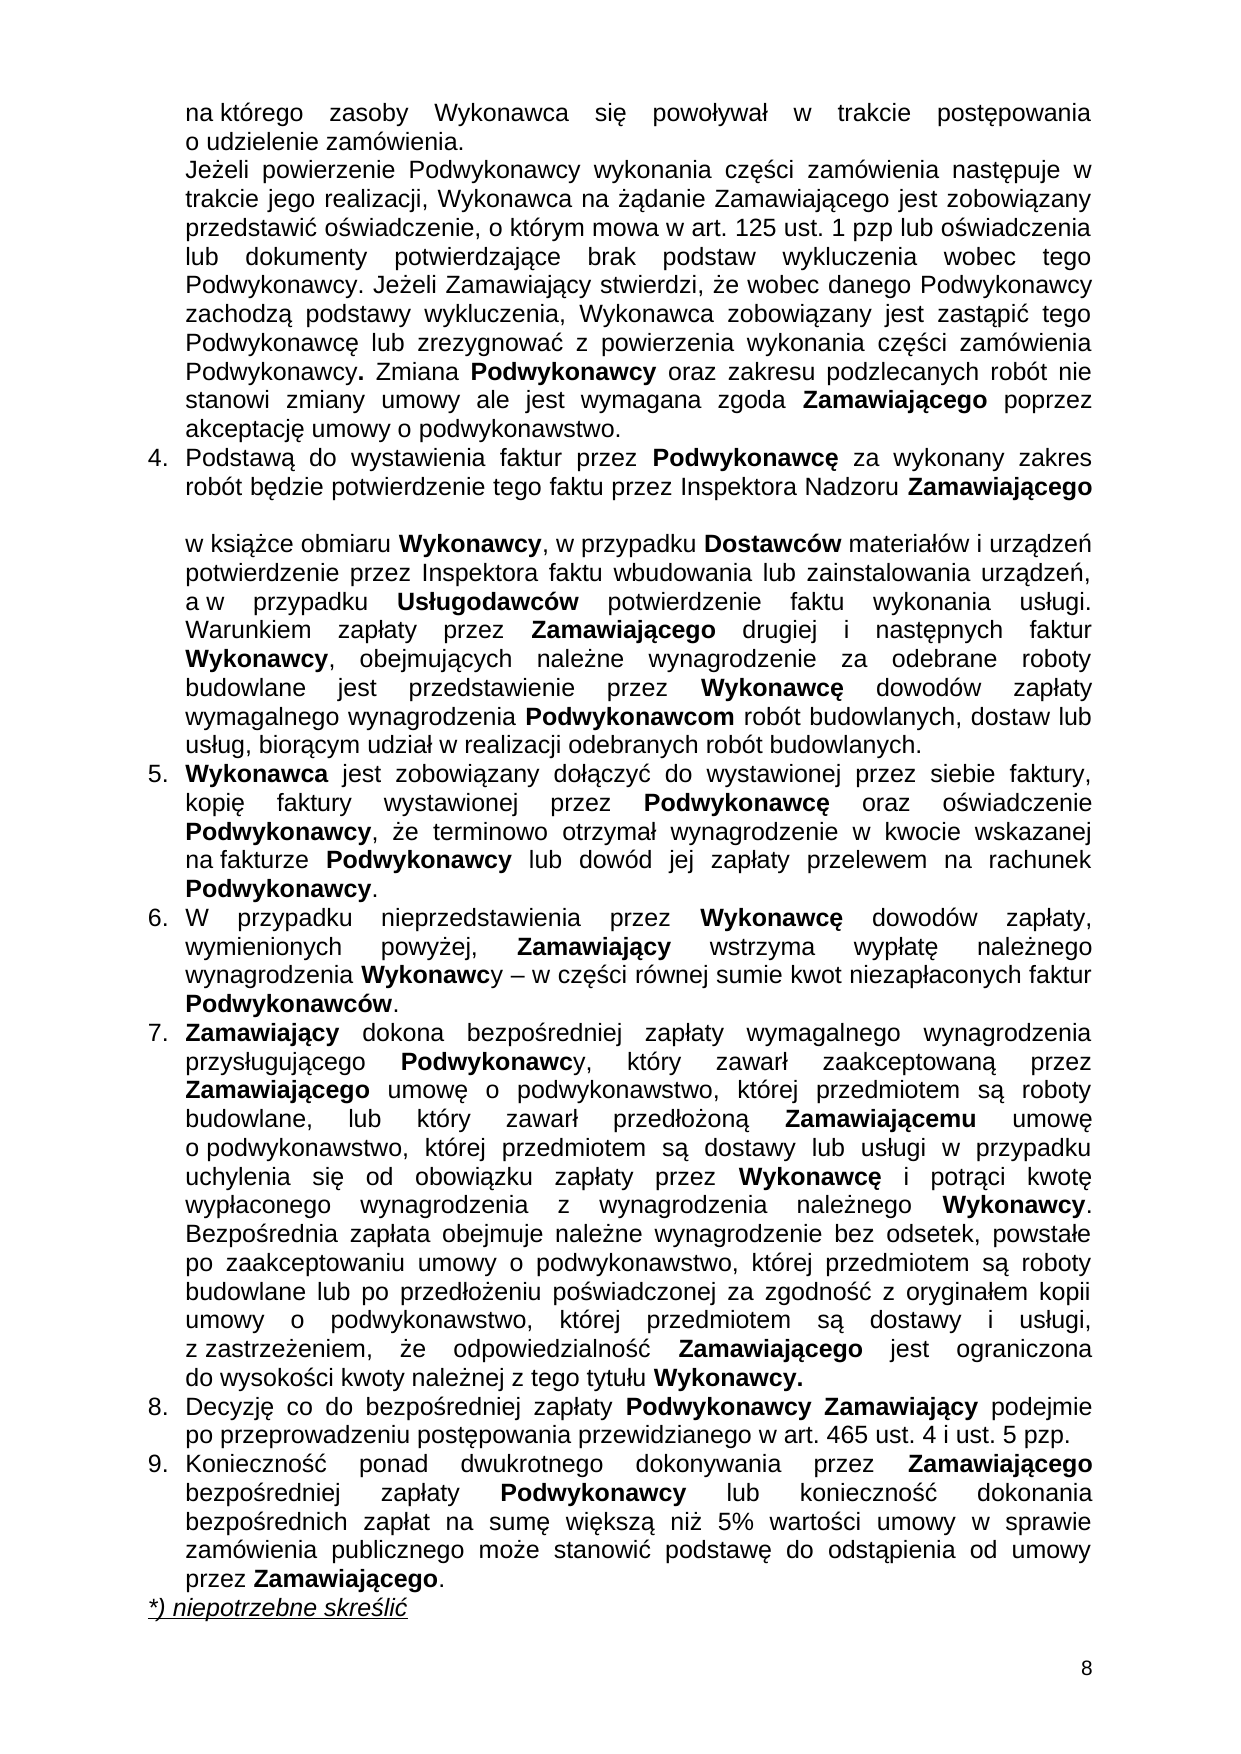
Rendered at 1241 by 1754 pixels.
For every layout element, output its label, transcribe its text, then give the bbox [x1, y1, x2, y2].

list Wykonawca jest zobowiązany dołączyć do wystawionej przez siebie faktury, kopię faktury wystawionej przez Podwykonawcę oraz oświadczenie Podwykonawcy, że terminowo otrzymał wynagrodzenie w kwocie wskazanej na fakturze Podwykonawcy lub dowód jej zapłaty przelewem na rachunek Podwykonawcy. [148, 759, 1092, 903]
list Konieczność ponad dwukrotnego dokonywania przez Zamawiającego bezpośredniej zapłaty Podwykonawcy lub konieczność dokonania bezpośrednich zapłat na sumę większą niż 5% wartości umowy w sprawie zamówienia publicznego może stanowić podstawę do odstąpienia od umowy przez Zamawiającego. [148, 1449, 1092, 1593]
list Zamawiający dokona bezpośredniej zapłaty wymagalnego wynagrodzenia przysługującego Podwykonawcy, który zawarł zaakceptowaną przez Zamawiającego umowę o podwykonawstwo, której przedmiotem są roboty budowlane, lub który zawarł przedłożoną Zamawiającemu umowę o podwykonawstwo, której przedmiotem są dostawy lub usługi w przypadku uchylenia się od obowiązku zapłaty przez Wykonawcę i potrąci kwotę wypłaconego wynagrodzenia z wynagrodzenia należnego Wykonawcy. Bezpośrednia zapłata obejmuje należne wynagrodzenie bez odsetek, powstałe po zaakceptowaniu umowy o podwykonawstwo, której przedmiotem są roboty budowlane lub po przedłożeniu poświadczonej za zgodność z oryginałem kopii umowy o podwykonawstwo, której przedmiotem są dostawy i usługi, z zastrzeżeniem, że odpowiedzialność Zamawiającego jest ograniczona do wysokości kwoty należnej z tego tytułu Wykonawcy. [148, 1018, 1092, 1392]
text Jeżeli powierzenie Podwykonawcy wykonania części zamówienia następuje w trakcie jego realizacji, Wykonawca na żądanie Zamawiającego jest zobowiązany przedstawić oświadczenie, o którym mowa w art. 125 ust. 1 pzp lub oświadczenia lub dokumenty potwierdzające brak podstaw wykluczenia wobec tego Podwykonawcy. Jeżeli Zamawiający stwierdzi, że wobec danego Podwykonawcy zachodzą podstawy wykluczenia, Wykonawca zobowiązany jest zastąpić tego Podwykonawcę lub zrezygnować z powierzenia wykonania części zamówienia Podwykonawcy. Zmiana Podwykonawcy oraz zakresu podzlecanych robót nie stanowi zmiany umowy ale jest wymagana zgoda Zamawiającego poprzez akceptację umowy o podwykonawstwo. [185, 155, 1092, 443]
list Decyzję co do bezpośredniej zapłaty Podwykonawcy Zamawiający podejmie po przeprowadzeniu postępowania przewidzianego w art. 465 ust. 4 i ust. 5 pzp. [148, 1392, 1092, 1449]
text *) niepotrzebne skreślić [148, 1593, 1092, 1622]
list W przypadku nieprzedstawienia przez Wykonawcę dowodów zapłaty, wymienionych powyżej, Zamawiający wstrzyma wypłatę należnego wynagrodzenia Wykonawcy – w części równej sumie kwot niezapłaconych faktur Podwykonawców. [148, 903, 1092, 1018]
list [148, 98, 1092, 155]
list Podstawą do wystawienia faktur przez Podwykonawcę za wykonany zakres robót będzie potwierdzenie tego faktu przez Inspektora Nadzoru Zamawiającego w książce obmiaru Wykonawcy, w przypadku Dostawców materiałów i urządzeń potwierdzenie przez Inspektora faktu wbudowania lub zainstalowania urządzeń, a w przypadku Usługodawców potwierdzenie faktu wykonania usługi. Warunkiem zapłaty przez Zamawiającego drugiej i następnych faktur Wykonawcy, obejmujących należne wynagrodzenie za odebrane roboty budowlane jest przedstawienie przez Wykonawcę dowodów zapłaty wymagalnego wynagrodzenia Podwykonawcom robót budowlanych, dostaw lub usług, biorącym udział w realizacji odebranych robót budowlanych. [148, 443, 1092, 759]
